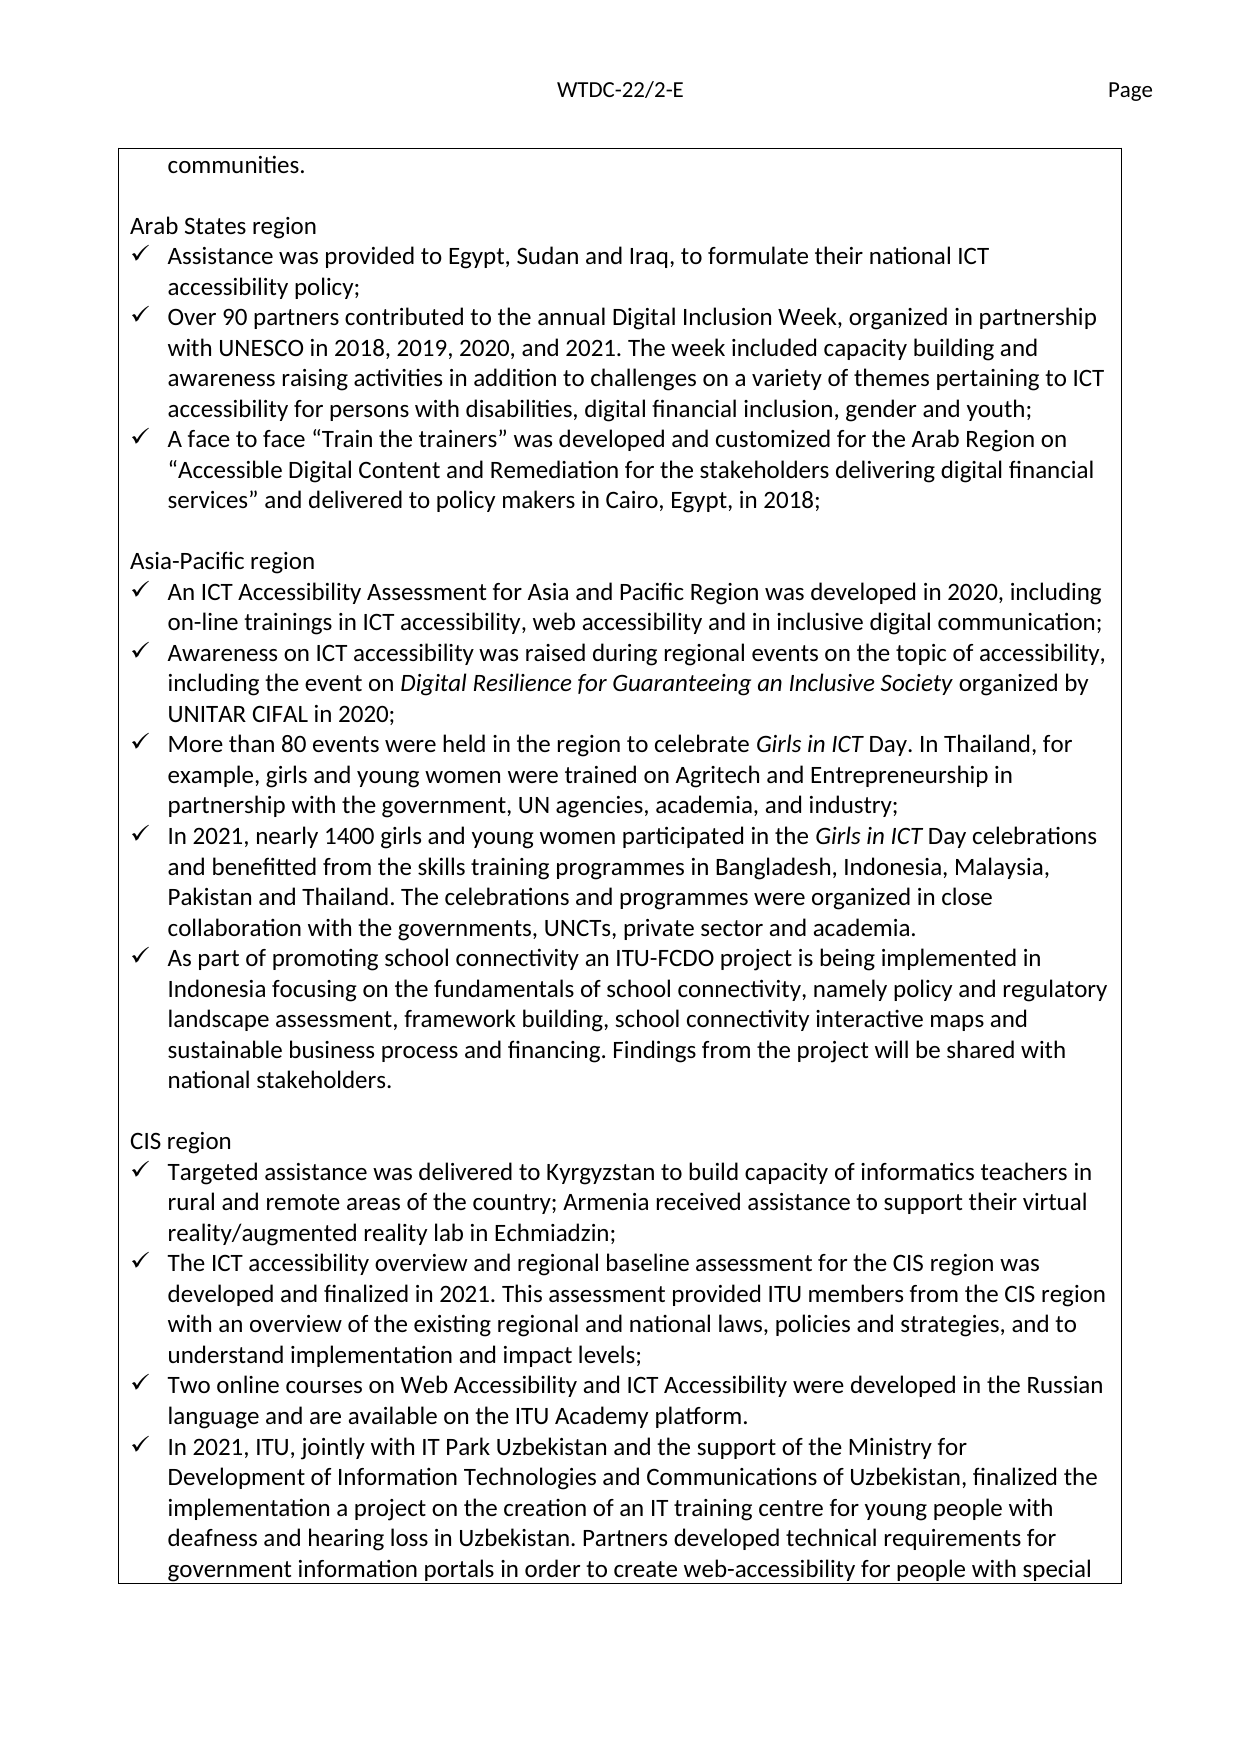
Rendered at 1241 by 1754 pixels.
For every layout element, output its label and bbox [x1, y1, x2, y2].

table_header [119, 149, 1121, 1583]
